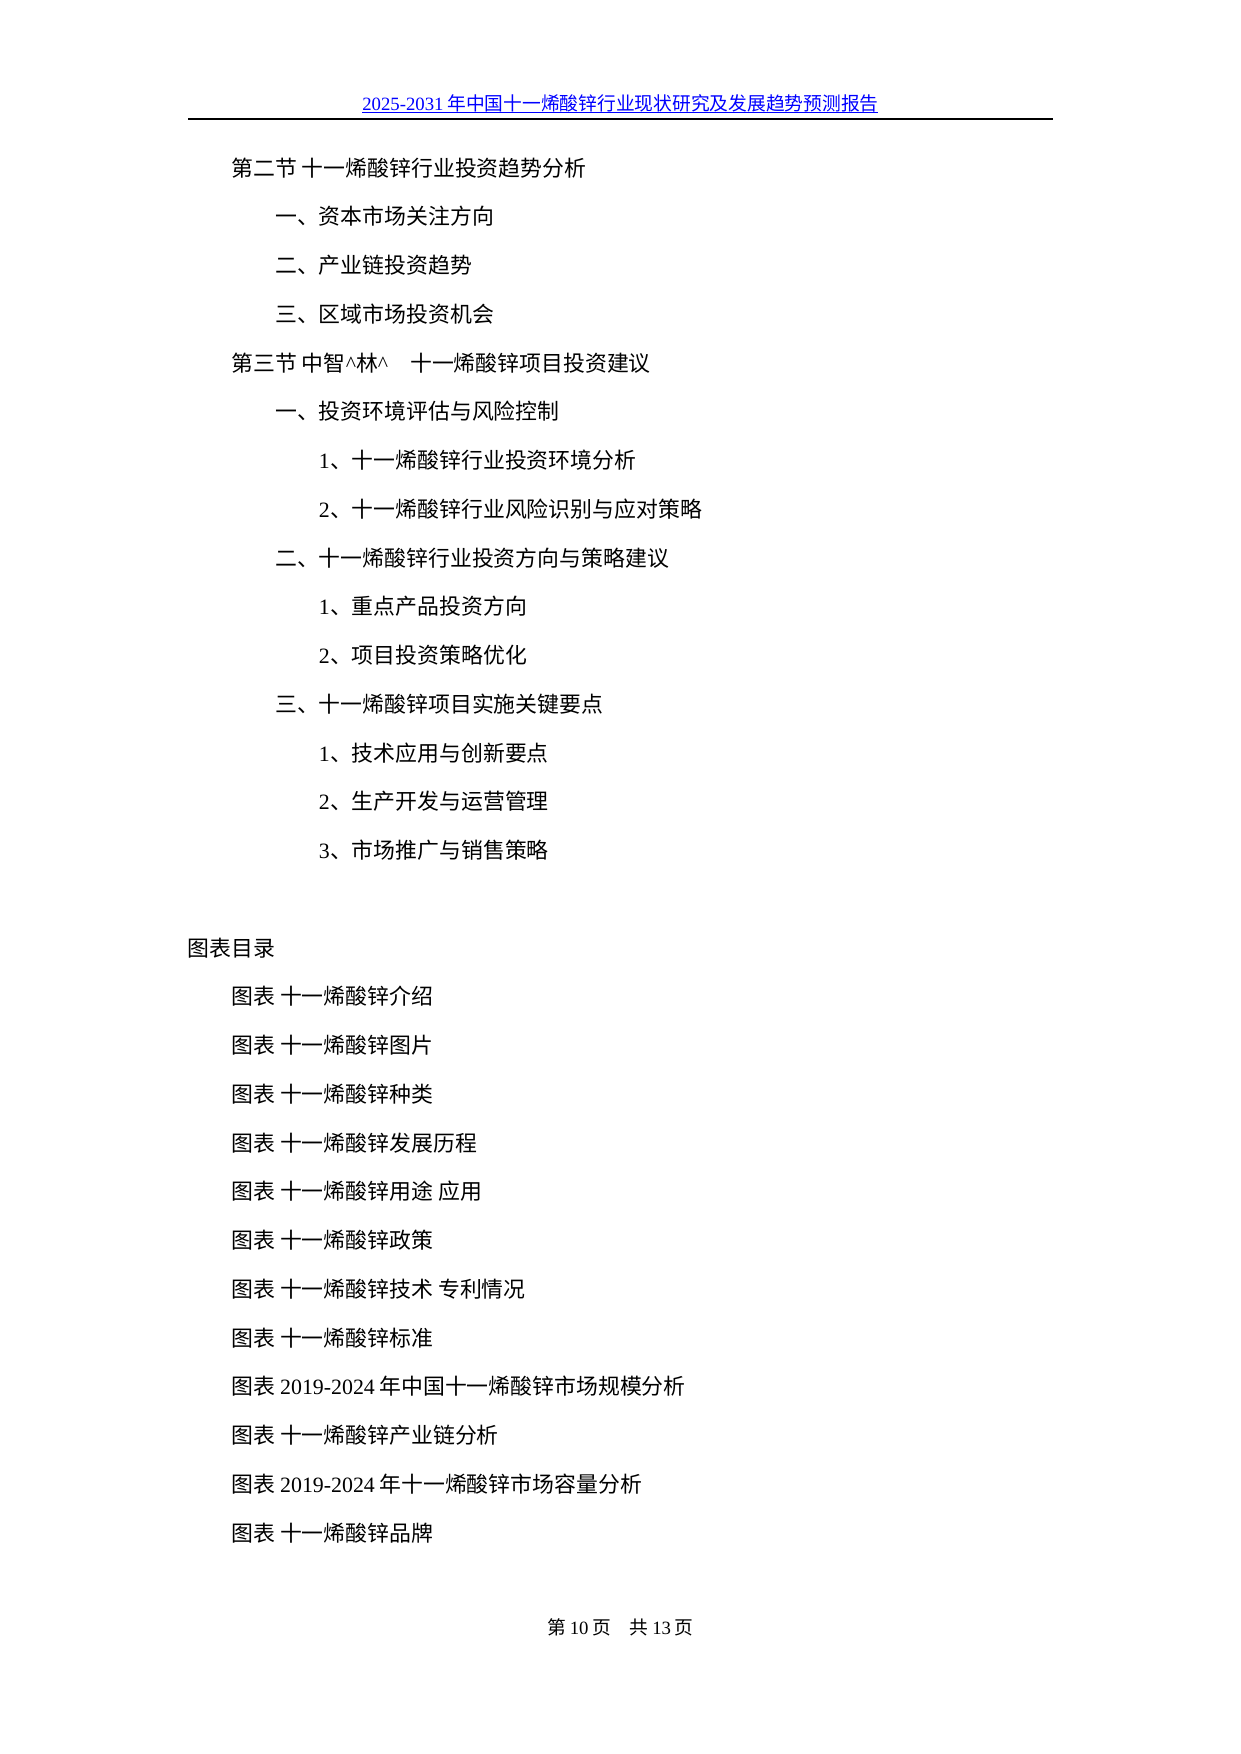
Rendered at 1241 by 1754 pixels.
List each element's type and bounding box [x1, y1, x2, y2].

text [187, 150, 1053, 1548]
